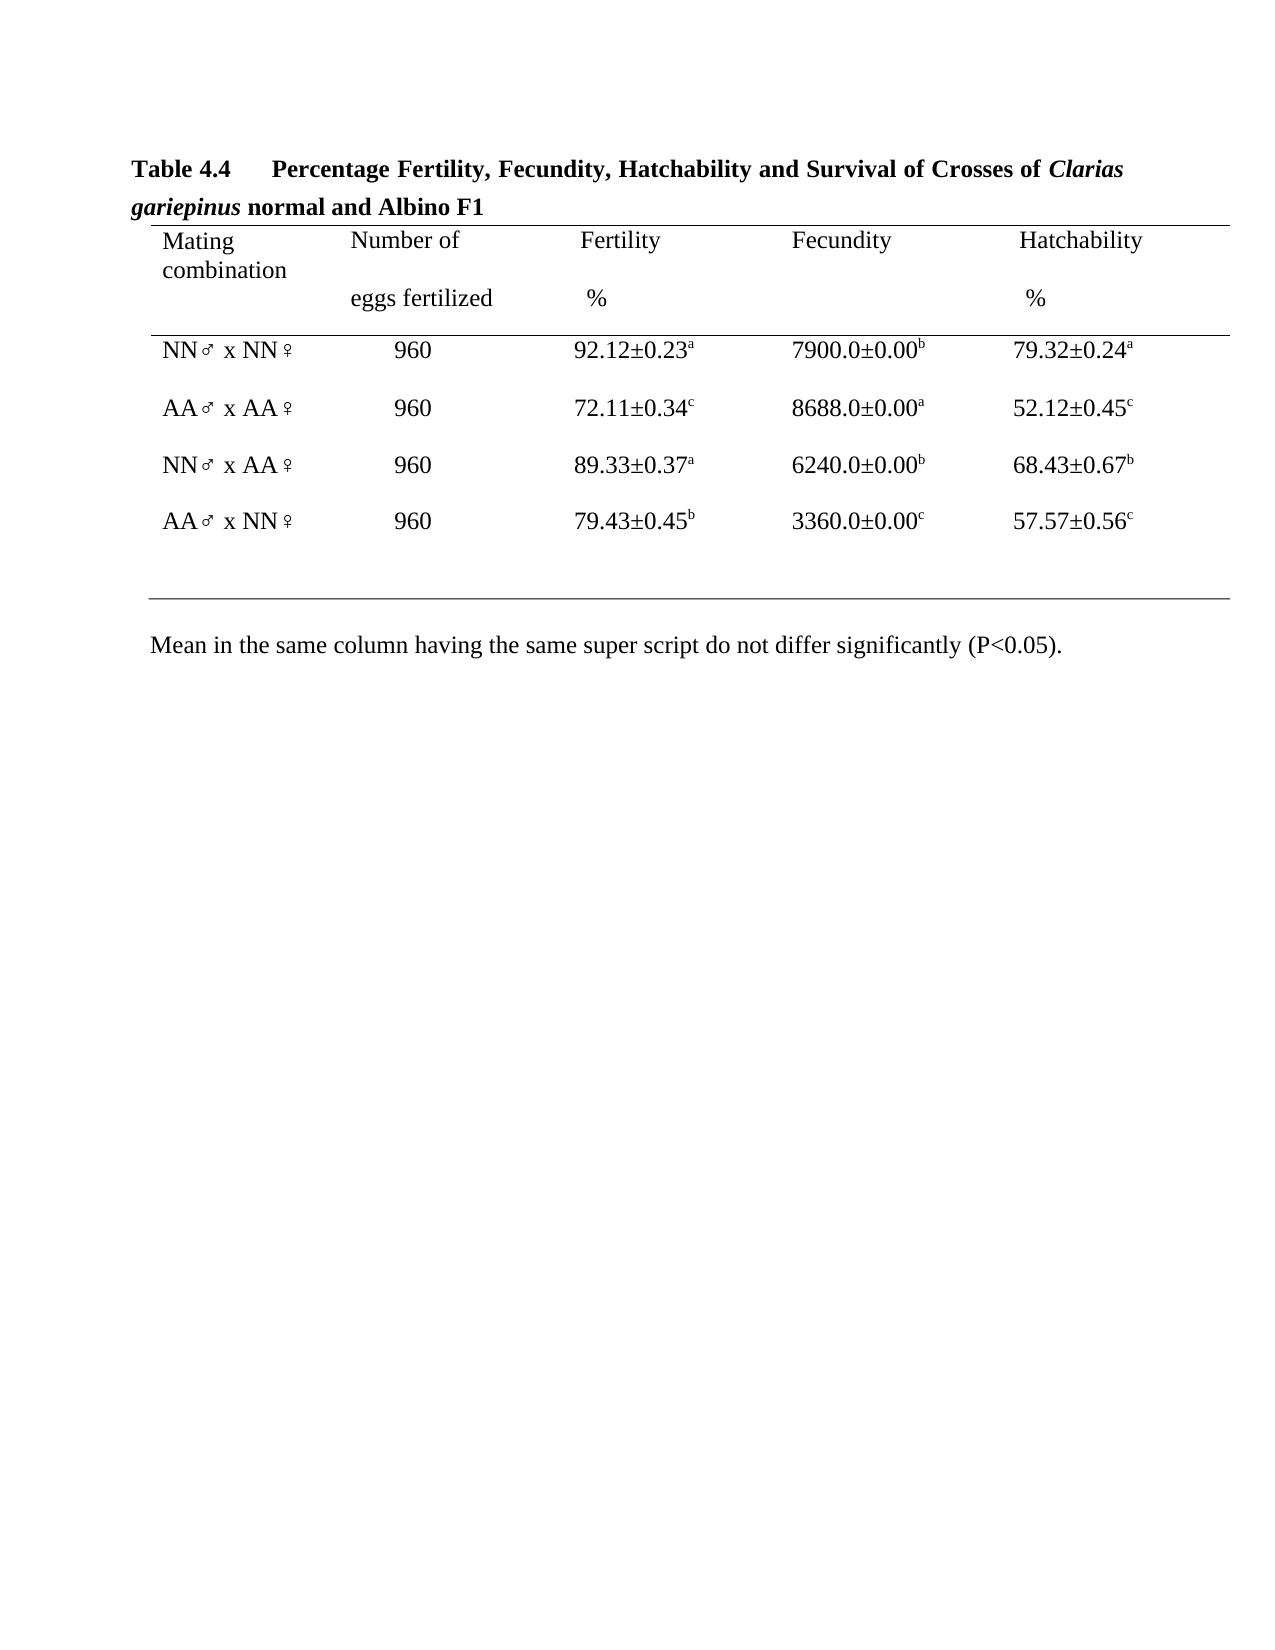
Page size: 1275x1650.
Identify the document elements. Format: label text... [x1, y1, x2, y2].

text Mean in the same column having the same super script do not differ significantly (P<0.05). [150, 630, 1275, 658]
subtitle Table 4.4 Percentage Fertility, Fecundity, Hatchability and Survival of Crosses of Clarias gariepinus normal and Albino F1 [131, 154, 1126, 221]
